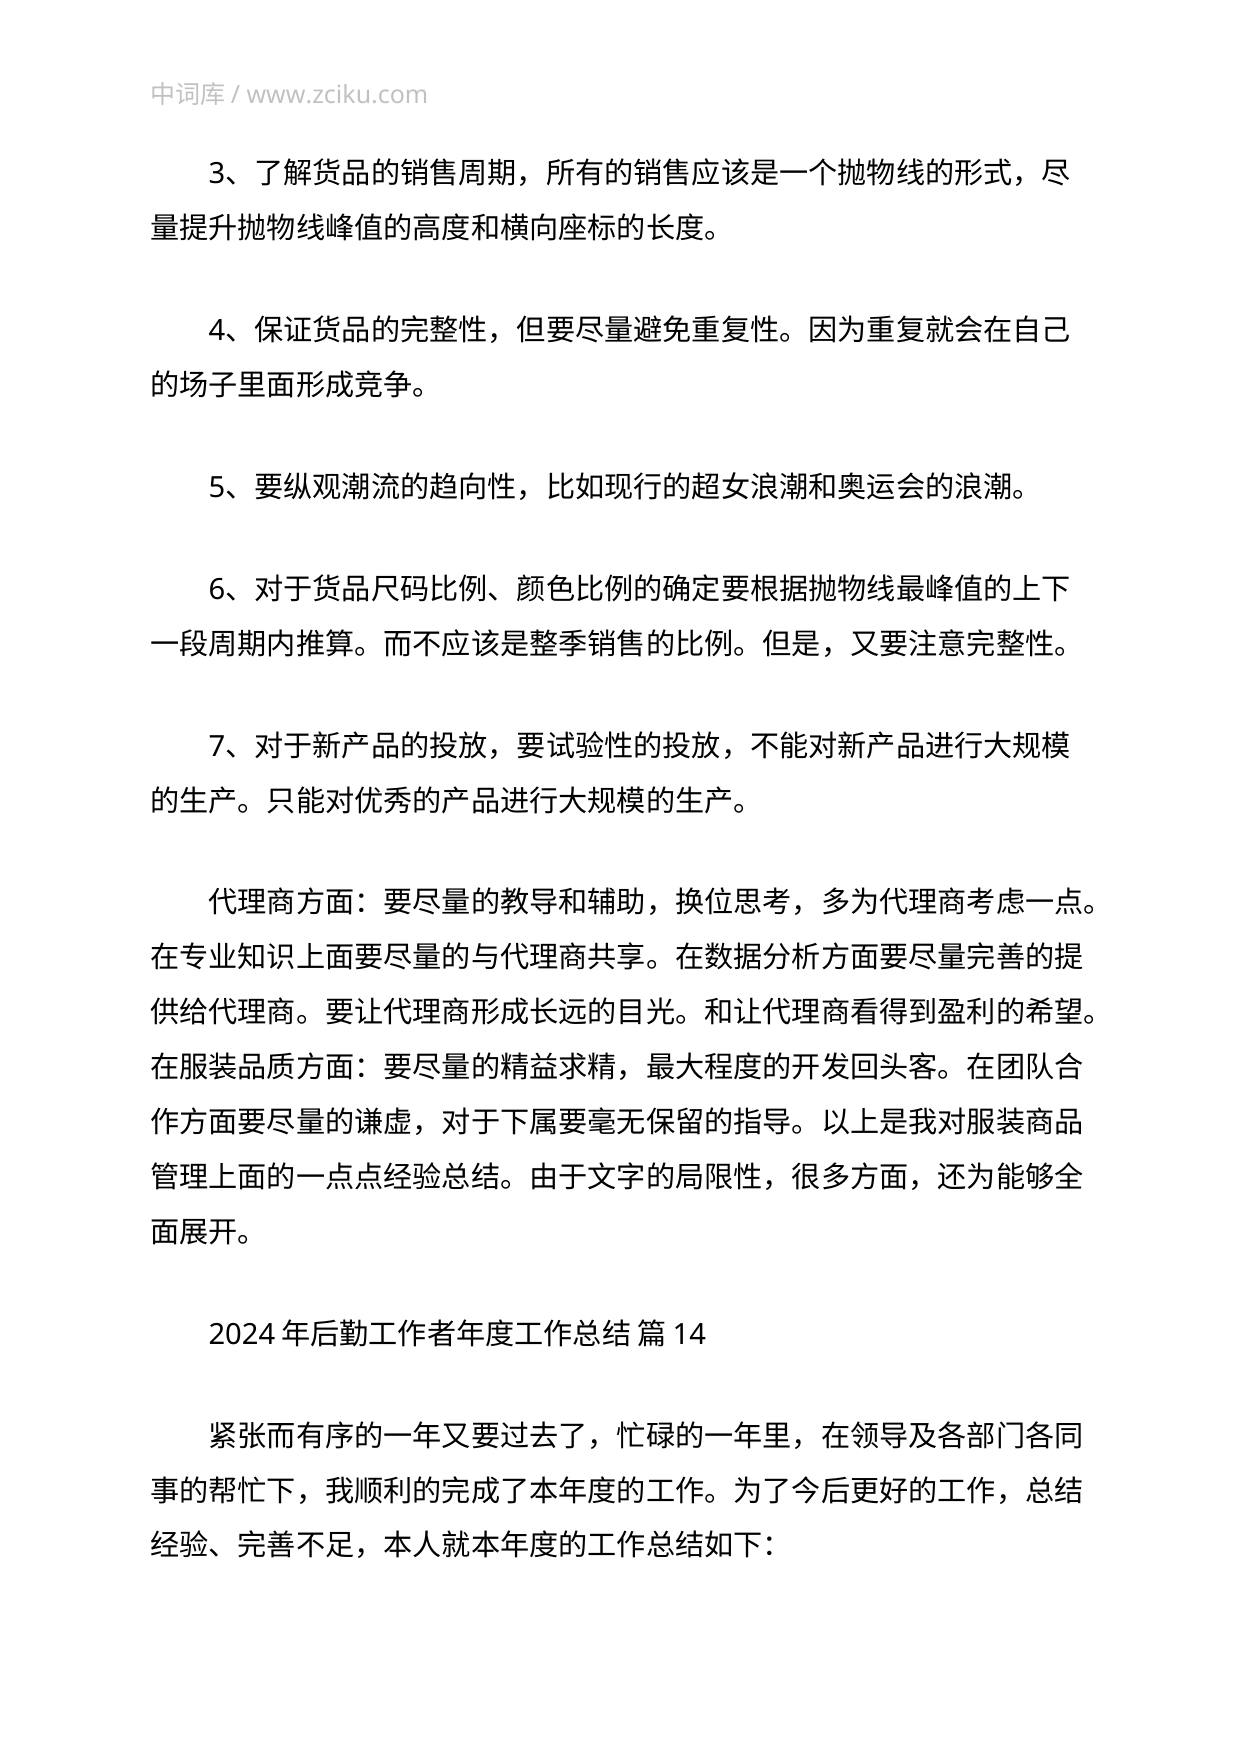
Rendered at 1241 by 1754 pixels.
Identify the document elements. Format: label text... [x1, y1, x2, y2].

text 3、了解货品的销售周期，所有的销售应该是一个抛物线的形式，尽量提升抛物线峰值的高度和横向座标的长度。 [150, 150, 1090, 247]
text 6、对于货品尺码比例、颜色比例的确定要根据抛物线最峰值的上下一段周期内推算。而不应该是整季销售的比例。但是，又要注意完整性。 [150, 566, 1090, 663]
text 代理商方面：要尽量的教导和辅助，换位思考，多为代理商考虑一点。在专业知识上面要尽量的与代理商共享。在数据分析方面要尽量完善的提供给代理商。要让代理商形成长远的目光。和让代理商看得到盈利的希望。在服装品质方面：要尽量的精益求精，最大程度的开发回头客。在团队合作方面要尽量的谦虚，对于下属要毫无保留的指导。以上是我对服装商品管理上面的一点点经验总结。由于文字的局限性，很多方面，还为能够全面展开。 [150, 879, 1090, 1251]
text 紧张而有序的一年又要过去了，忙碌的一年里，在领导及各部门各同事的帮忙下，我顺利的完成了本年度的工作。为了今后更好的工作，总结经验、完善不足，本人就本年度的工作总结如下： [150, 1412, 1090, 1564]
text 7、对于新产品的投放，要试验性的投放，不能对新产品进行大规模的生产。只能对优秀的产品进行大规模的生产。 [150, 722, 1090, 819]
text 2024年后勤工作者年度工作总结 篇14 [150, 1310, 1090, 1353]
text 4、保证货品的完整性，但要尽量避免重复性。因为重复就会在自己的场子里面形成竞争。 [150, 307, 1090, 404]
text 5、要纵观潮流的趋向性，比如现行的超女浪潮和奥运会的浪潮。 [150, 463, 1090, 506]
